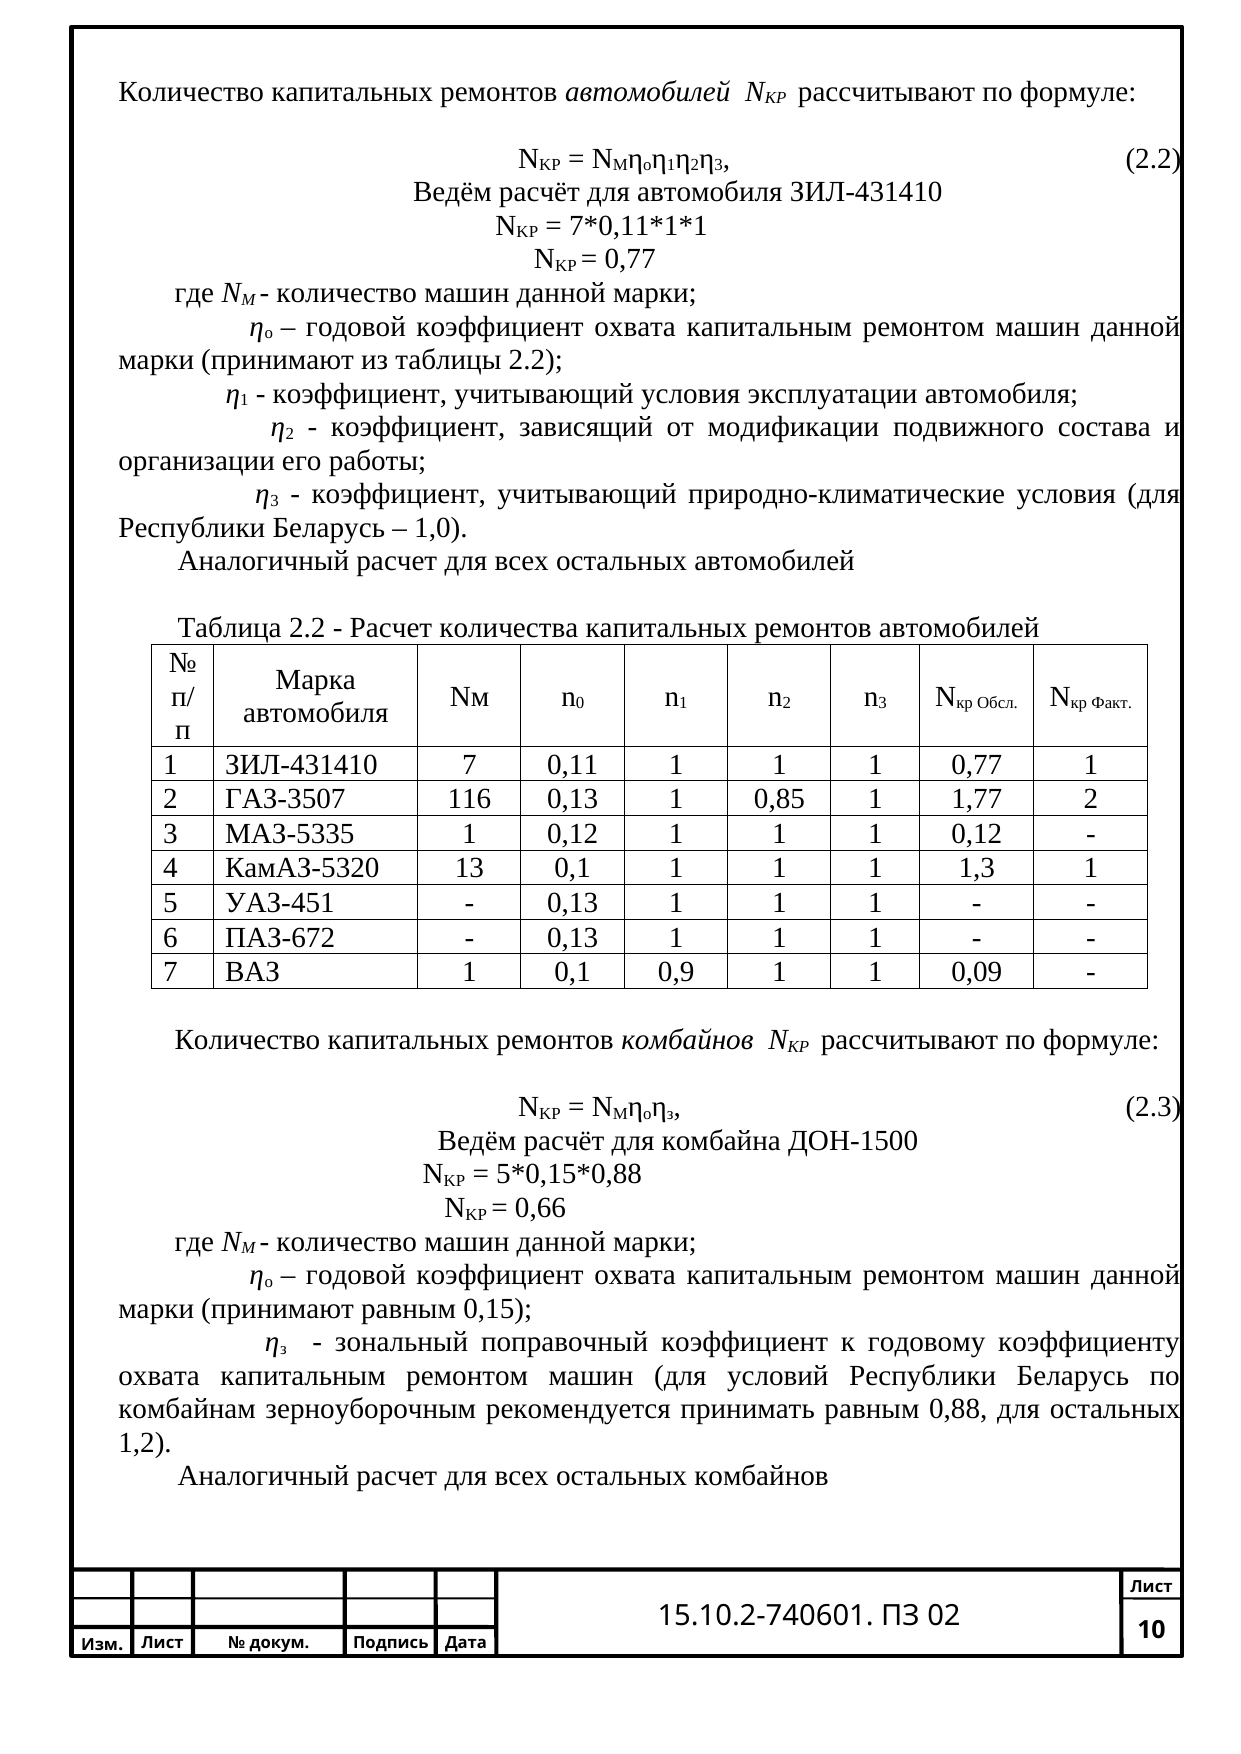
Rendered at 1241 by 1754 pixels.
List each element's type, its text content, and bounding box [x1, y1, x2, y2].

table_cell 6 [152, 920, 213, 953]
text NKp = 0,77 [118, 242, 1181, 275]
table_cell - [1034, 954, 1147, 988]
table_cell 1 [625, 781, 727, 815]
table_cell 1 [625, 816, 727, 849]
table_cell 2 [152, 781, 213, 815]
table_cell 7 [418, 747, 520, 780]
table_cell 0,13 [521, 781, 624, 815]
table_header n1 [625, 645, 727, 746]
table_cell ВАЗ [214, 954, 417, 988]
text Ведём расчёт для комбайна ДОН-1500 [118, 1123, 1181, 1157]
table_cell 1 [831, 851, 919, 884]
table_cell 1 [728, 885, 830, 919]
table_cell 5 [152, 885, 213, 919]
table_cell 1 [728, 920, 830, 953]
table_cell 1 [728, 954, 830, 988]
table_cell 4 [152, 851, 213, 884]
text где NМ - количество машин данной марки; [118, 275, 1181, 309]
table_cell - [1034, 816, 1147, 849]
table_cell ЗИЛ-431410 [214, 747, 417, 780]
table_cell 1 [728, 851, 830, 884]
table_cell 0,11 [521, 747, 624, 780]
table_cell 0,1 [521, 851, 624, 884]
table_cell 1 [152, 747, 213, 780]
table_cell 1 [831, 816, 919, 849]
table_cell 13 [418, 851, 520, 884]
table_cell 0,12 [521, 816, 624, 849]
table_cell 1 [1034, 747, 1147, 780]
table_header n0 [521, 645, 624, 746]
text где NМ - количество машин данной марки; [118, 1224, 1181, 1257]
table_cell 0,12 [920, 816, 1033, 849]
table_cell 1 [418, 816, 520, 849]
table_cell - [1034, 920, 1147, 953]
text Таблица 2.2 - Расчет количества капитальных ремонтов автомобилей [118, 611, 1181, 644]
table_cell 0,9 [625, 954, 727, 988]
table_cell 1 [1034, 851, 1147, 884]
text ηо – годовой коэффициент охвата капитальным ремонтом машин данной марки (принимают равным 0,15); [118, 1257, 1181, 1324]
table_cell 1 [831, 920, 919, 953]
table_cell - [1034, 885, 1147, 919]
table_cell МАЗ-5335 [214, 816, 417, 849]
table_cell 0,13 [521, 920, 624, 953]
text NKp = 7*0,11*1*1 [118, 208, 1181, 242]
table_cell - [920, 920, 1033, 953]
table_header Марка автомобиля [214, 645, 417, 746]
table_cell - [418, 885, 520, 919]
table_cell 0,77 [920, 747, 1033, 780]
table_cell - [920, 885, 1033, 919]
table_cell 1 [418, 954, 520, 988]
text η2 - коэффициент, зависящий от модификации подвижного состава и организации его работы; [118, 409, 1181, 476]
table_cell 1 [625, 920, 727, 953]
text Ведём расчёт для автомобиля ЗИЛ-431410 [118, 174, 1181, 208]
table_cell - [418, 920, 520, 953]
text NKp = 0,66 [118, 1190, 1181, 1224]
table_cell 0,09 [920, 954, 1033, 988]
table_cell 1 [831, 747, 919, 780]
table_cell 0,13 [521, 885, 624, 919]
table_header № п/п [152, 645, 213, 746]
table_cell УАЗ-451 [214, 885, 417, 919]
text η1 - коэффициент, учитывающий условия эксплуатации автомобиля; [118, 376, 1181, 409]
text Аналогичный расчет для всех остальных комбайнов [118, 1458, 1181, 1492]
table_cell 3 [152, 816, 213, 849]
table_header Nм [418, 645, 520, 746]
table_cell 1 [831, 781, 919, 815]
text NKp = 5*0,15*0,88 [118, 1157, 1181, 1190]
table_cell 116 [418, 781, 520, 815]
text NKp = NМηоηз, (2.3) [118, 1089, 1181, 1123]
table_cell 7 [152, 954, 213, 988]
table_cell 1 [625, 885, 727, 919]
table_cell 1 [625, 851, 727, 884]
table_cell 1 [831, 954, 919, 988]
table_cell 1 [728, 816, 830, 849]
table_cell 0,85 [728, 781, 830, 815]
table_cell 1,3 [920, 851, 1033, 884]
text Количество капитальных ремонтов комбайнов NKp рассчитывают по формуле: [118, 1022, 1181, 1056]
table_cell 1 [831, 885, 919, 919]
table_cell ПАЗ-672 [214, 920, 417, 953]
text ηо – годовой коэффициент охвата капитальным ремонтом машин данной марки (принимают из таблицы 2.2); [118, 309, 1181, 376]
text ηз - зональный поправочный коэффициент к годовому коэффициенту охвата капитальным ремонтом машин (для условий Республики Беларусь по комбайнам зерноуборочным рекомендуется принимать равным 0,88, для остальных 1,2). [118, 1324, 1181, 1458]
table_cell 1 [625, 747, 727, 780]
text η3 - коэффициент, учитывающий природно-климатические условия (для Республики Беларусь – 1,0). [118, 476, 1181, 543]
table_header Nкр Обсл. [920, 645, 1033, 746]
table_header n2 [728, 645, 830, 746]
table_cell 2 [1034, 781, 1147, 815]
text NKp = NМηоη1η2η3, (2.2) [118, 141, 1181, 174]
table_cell 1,77 [920, 781, 1033, 815]
table_cell ГАЗ-3507 [214, 781, 417, 815]
text Аналогичный расчет для всех остальных автомобилей [118, 543, 1181, 577]
table_cell КамАЗ-5320 [214, 851, 417, 884]
table_cell 1 [728, 747, 830, 780]
table_cell 0,1 [521, 954, 624, 988]
table_header Nкр Факт. [1034, 645, 1147, 746]
table_header n3 [831, 645, 919, 746]
text Количество капитальных ремонтов автомобилей NKp рассчитывают по формуле: [118, 74, 1181, 107]
